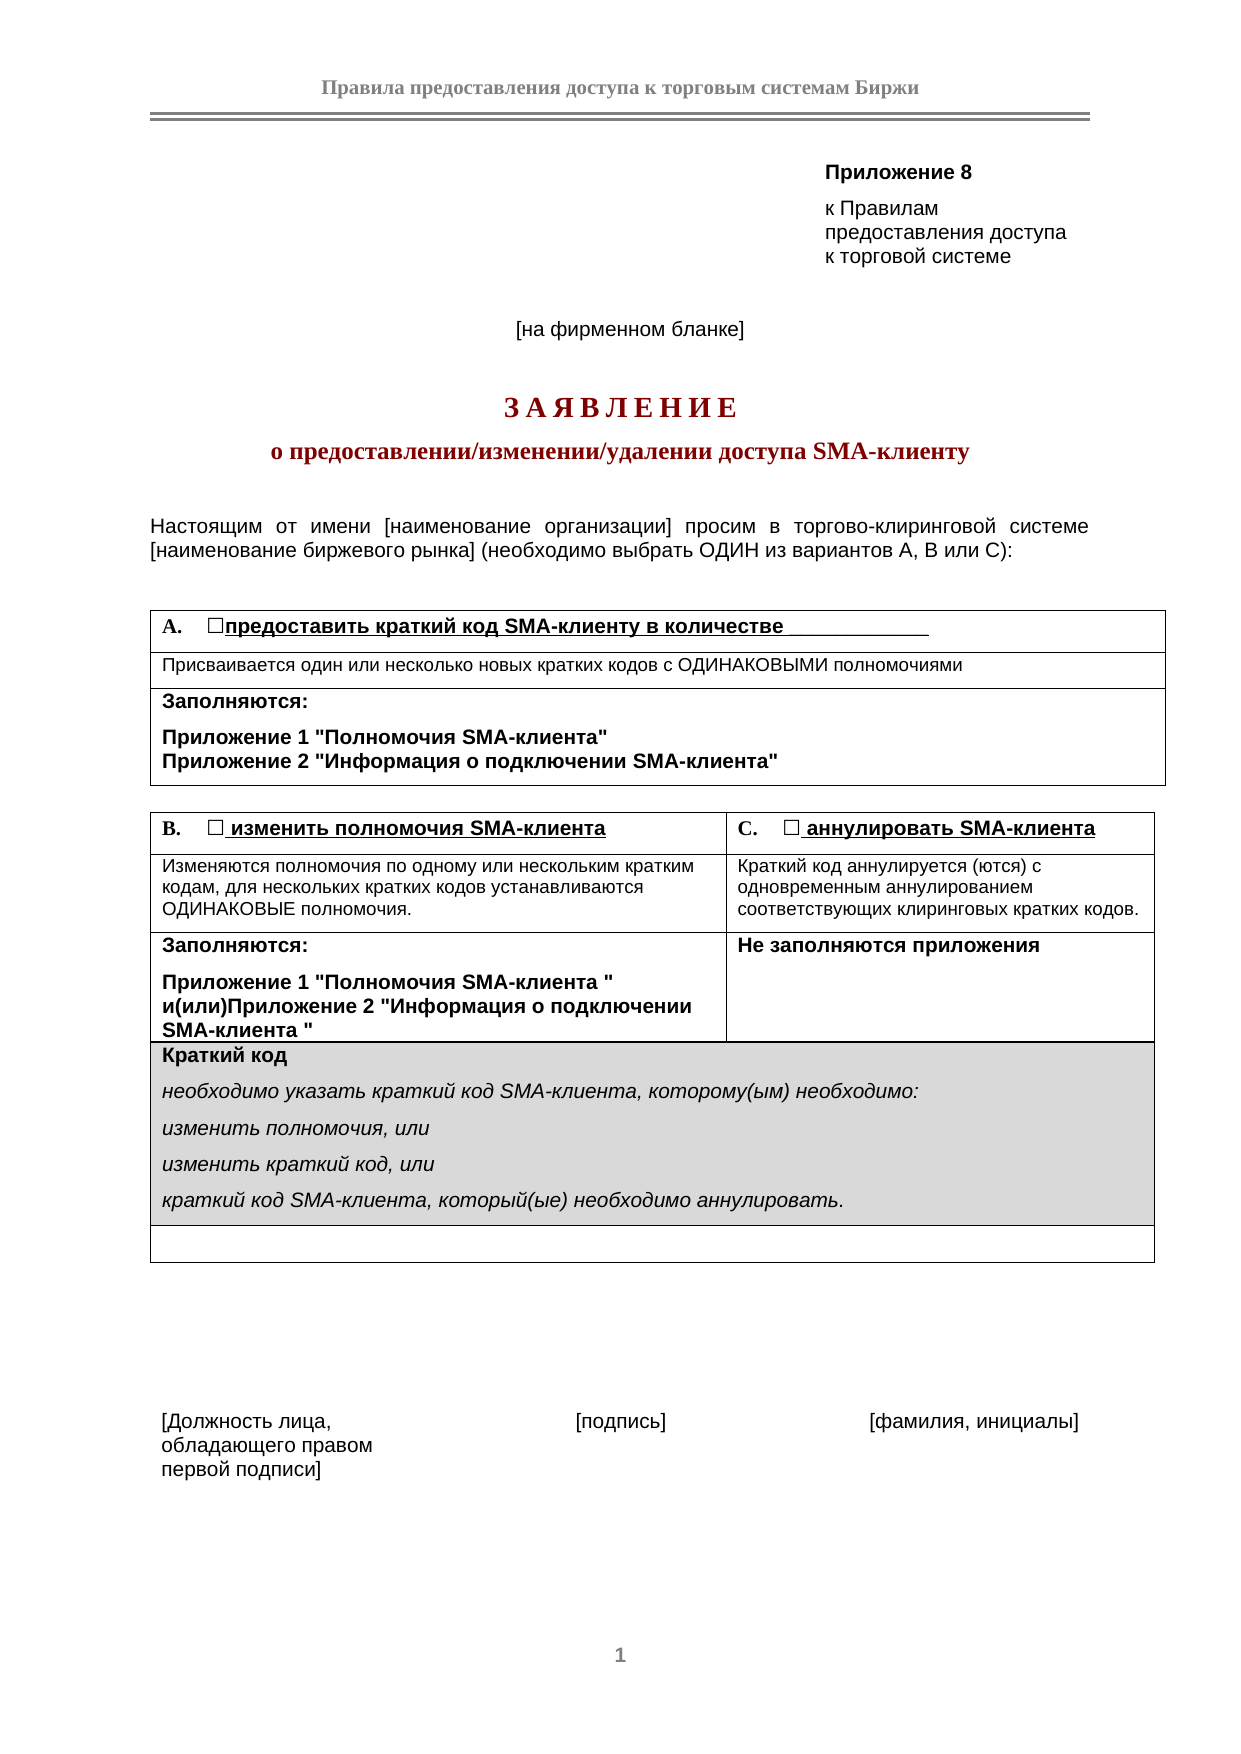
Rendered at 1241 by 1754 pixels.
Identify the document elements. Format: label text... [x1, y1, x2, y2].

table_header ☐ аннулировать SMA-клиента [727, 813, 1154, 854]
text к Правилам предоставления доступа к торговой системе [825, 196, 1090, 268]
table_header [фамилия, инициалы] [777, 1409, 1090, 1493]
table_header ☐предоставить краткий код SMA-клиенту в количестве ____________ [151, 611, 1165, 652]
table_cell Заполняются: Приложение 1 "Полномочия SMA-клиента" Приложение 2 "Информация о подключении SMA-клиента" [151, 689, 1165, 785]
table_cell Изменяются полномочия по одному или нескольким кратким кодам, для нескольких кратких кодов устанавливаются ОДИНАКОВЫЕ полномочия. [151, 855, 726, 932]
text Настоящим от имени [наименование организации] просим в торгово-клиринговой системе [наименование биржевого рынка] (необходимо выбрать ОДИН из вариантов А, В или С): [150, 513, 1090, 561]
table_cell Присваивается один или несколько новых кратких кодов с ОДИНАКОВЫМИ полномочиями [151, 653, 1165, 687]
table_cell Не заполняются приложения [727, 933, 1154, 1041]
text Приложение 8 [825, 159, 1090, 183]
table_cell [151, 1226, 1154, 1262]
table_header [Должность лица, обладающего правом первой подписи] [150, 1409, 464, 1493]
table_header [подпись] [464, 1409, 777, 1493]
text [на фирменном бланке] [516, 317, 1090, 341]
text ЗАЯВЛЕНИЕ [150, 390, 1090, 423]
text о предоставлении/изменении/удалении доступа SMA-клиенту [150, 436, 1090, 464]
table_cell Краткий код аннулируется (ются) с одновременным аннулированием соответствующих клиринговых кратких кодов. [727, 855, 1154, 932]
table_cell Краткий код необходимо указать краткий код SMA-клиента, которому(ым) необходимо: изменить полномочия, или изменить краткий код, или краткий код SMA-клиента, который(ые) необходимо аннулировать. [151, 1043, 1154, 1225]
table_header ☐ изменить полномочия SMA-клиента [151, 813, 726, 854]
table_cell Заполняются: Приложение 1 "Полномочия SMA-клиента " и(или)Приложение 2 "Информация о подключении SMA-клиента " [151, 933, 726, 1041]
